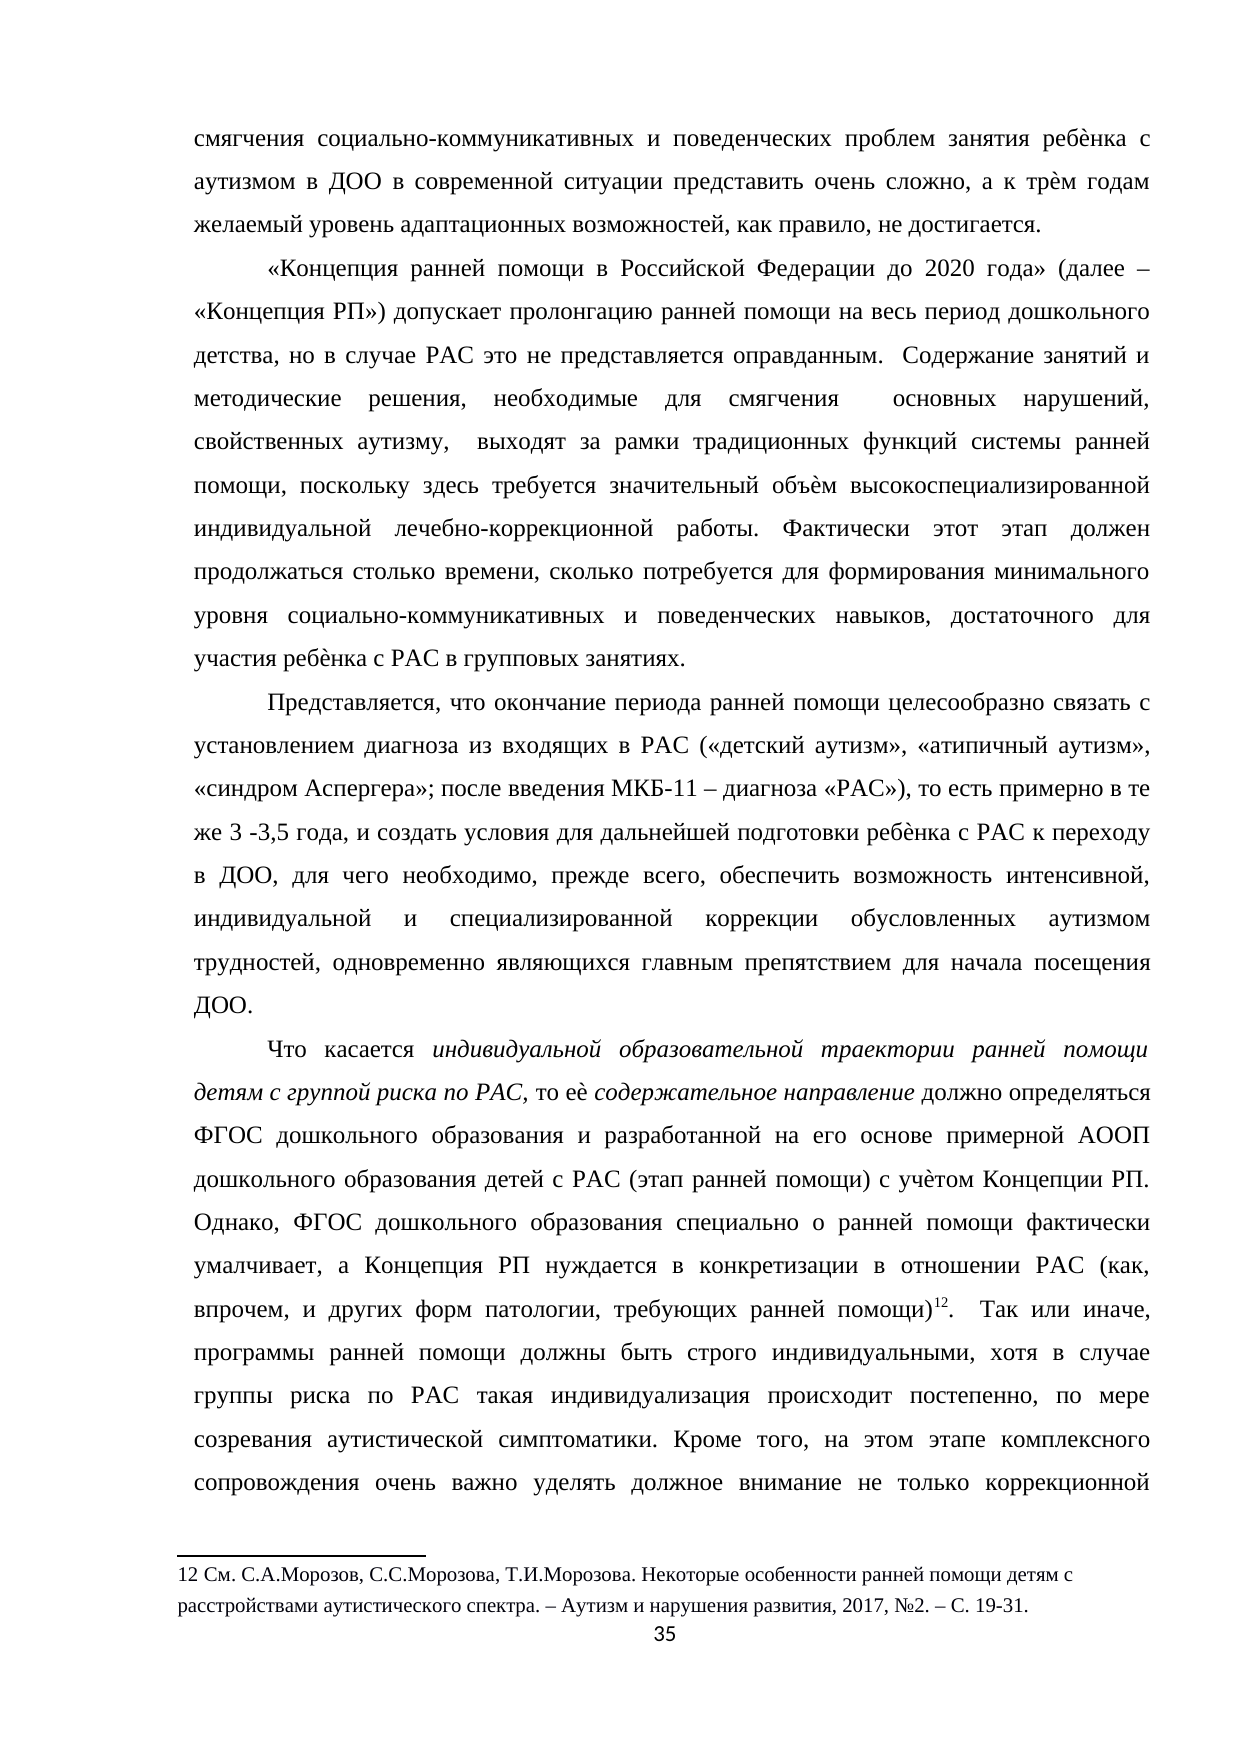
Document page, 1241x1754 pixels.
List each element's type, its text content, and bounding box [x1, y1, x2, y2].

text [194, 123, 1151, 238]
text «Концепция ранней помощи в Российской Федерации до 2020 года» (далее – «Концепция РП») допускает пролонгацию ранней помощи на весь период дошкольного детства, но в случае РАС это не представляется оправданным. Содержание занятий и методические решения, необходимые для смягчения основных нарушений, свойственных аутизму, выходят за рамки традиционных функций системы ранней помощи, поскольку здесь требуется значительный объѐм высокоспециализированной индивидуальной лечебно-коррекционной работы. Фактически этот этап должен продолжаться столько времени, сколько потребуется для формирования минимального уровня социально-коммуникативных и поведенческих навыков, достаточного для участия ребѐнка с РАС в групповых занятиях. [194, 253, 1151, 672]
text Представляется, что окончание периода ранней помощи целесообразно связать с установлением диагноза из входящих в РАС («детский аутизм», «атипичный аутизм», «синдром Аспергера»; после введения МКБ-11 – диагноза «РАС»), то есть примерно в те же 3 -3,5 года, и создать условия для дальнейшей подготовки ребѐнка с РАС к переходу в ДОО, для чего необходимо, прежде всего, обеспечить возможность интенсивной, индивидуальной и специализированной коррекции обусловленных аутизмом трудностей, одновременно являющихся главным препятствием для начала посещения ДОО. [194, 687, 1151, 1019]
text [194, 1034, 1151, 1496]
